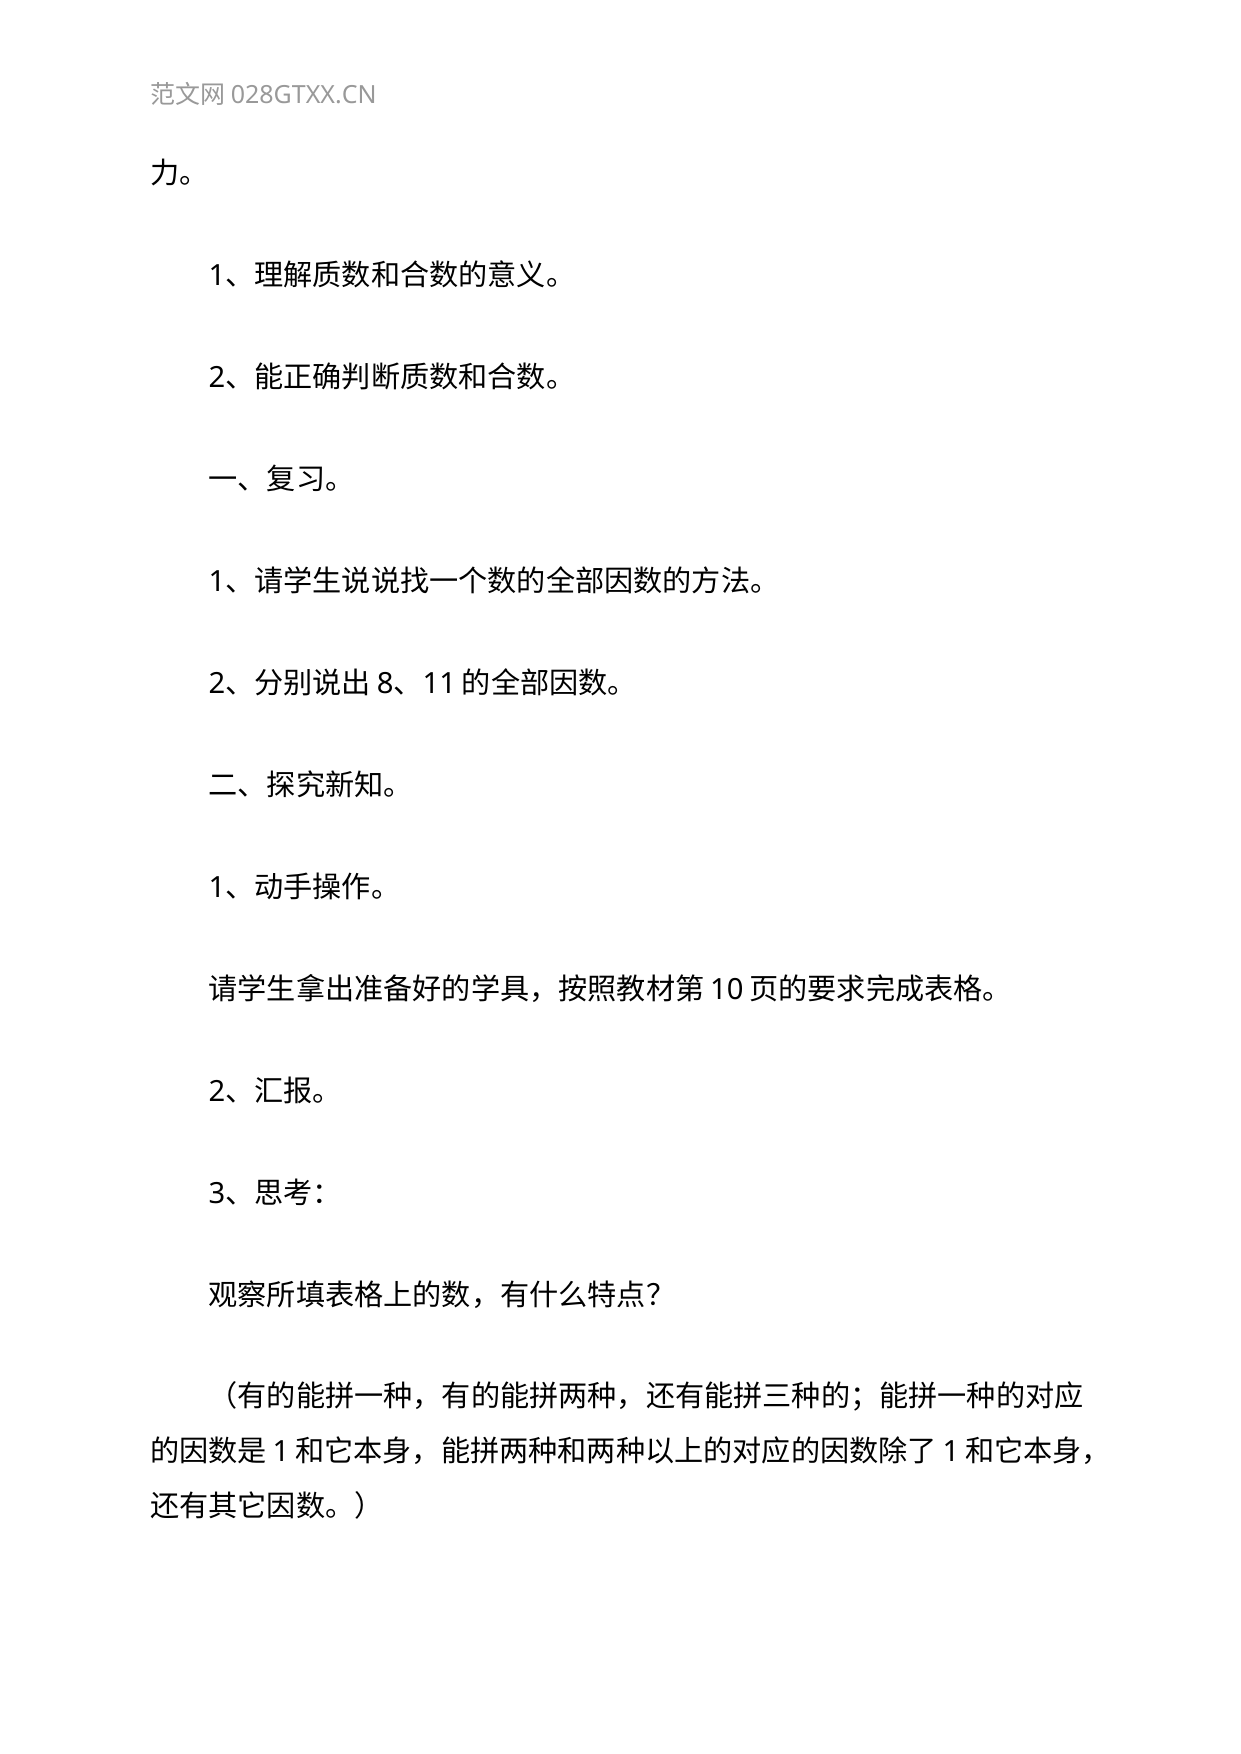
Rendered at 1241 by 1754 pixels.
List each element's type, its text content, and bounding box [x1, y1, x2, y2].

text （有的能拼一种，有的能拼两种，还有能拼三种的；能拼一种的对应的因数是1和它本身，能拼两种和两种以上的对应的因数除了1和它本身，还有其它因数。） [150, 1373, 1090, 1525]
text 请学生拿出准备好的学具，按照教材第10页的要求完成表格。 [150, 965, 1090, 1008]
text 2、汇报。 [150, 1067, 1090, 1109]
text 1、理解质数和合数的意义。 [150, 252, 1090, 294]
text 2、能正确判断质数和合数。 [150, 354, 1090, 396]
text 1、请学生说说找一个数的全部因数的方法。 [150, 557, 1090, 600]
text 2、分别说出8、11的全部因数。 [150, 659, 1090, 702]
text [150, 150, 1090, 192]
text 1、动手操作。 [150, 863, 1090, 906]
text 3、思考： [150, 1169, 1090, 1212]
text 二、探究新知。 [150, 761, 1090, 804]
text 一、复习。 [150, 456, 1090, 498]
text 观察所填表格上的数，有什么特点？ [150, 1271, 1090, 1313]
